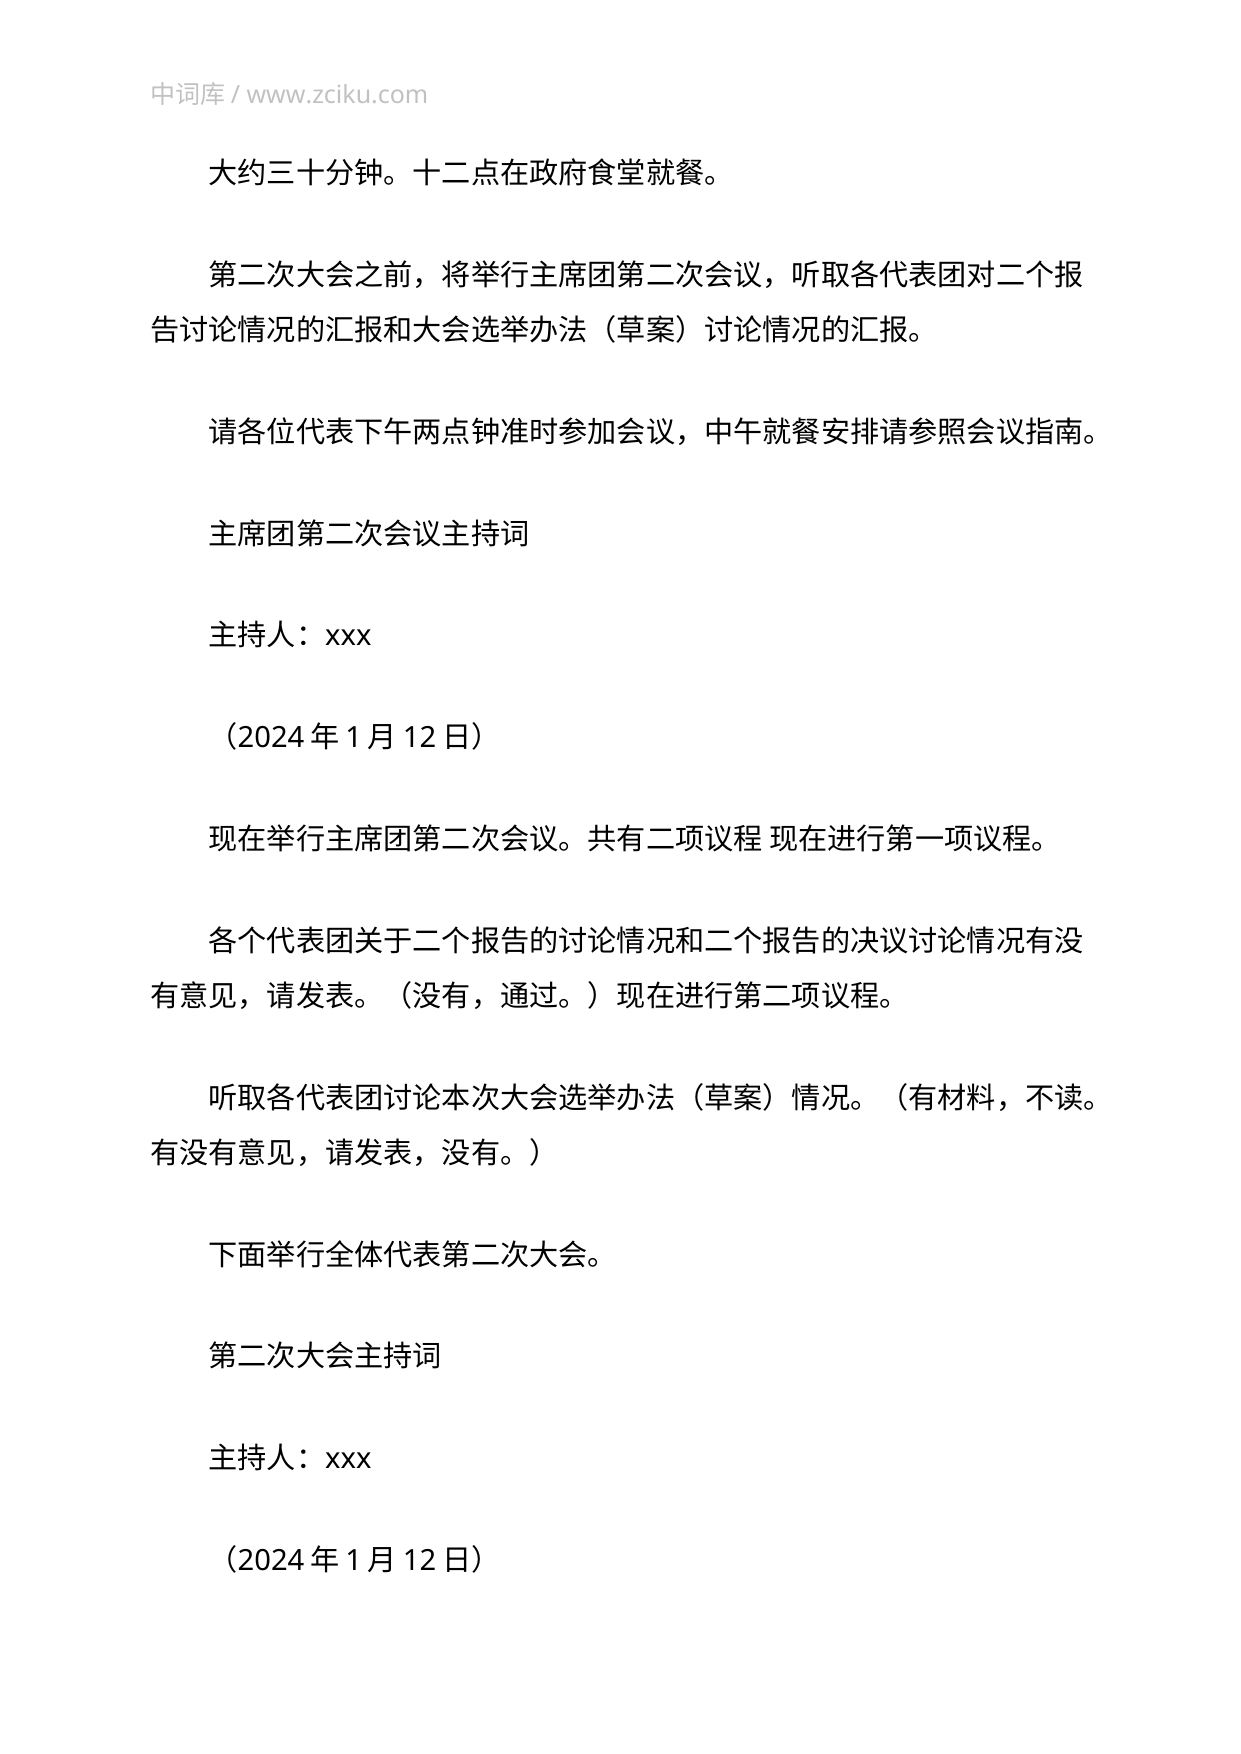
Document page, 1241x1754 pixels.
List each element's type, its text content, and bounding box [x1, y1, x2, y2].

text 第二次大会主持词 [150, 1333, 1090, 1375]
text （2024年1月12日） [150, 1537, 1090, 1579]
text 现在举行主席团第二次会议。共有二项议程 现在进行第一项议程。 [150, 816, 1090, 858]
text 第二次大会之前，将举行主席团第二次会议，听取各代表团对二个报告讨论情况的汇报和大会选举办法（草案）讨论情况的汇报。 [150, 252, 1090, 349]
text 下面举行全体代表第二次大会。 [150, 1231, 1090, 1273]
text 大约三十分钟。十二点在政府食堂就餐。 [150, 150, 1090, 192]
text 各个代表团关于二个报告的讨论情况和二个报告的决议讨论情况有没有意见，请发表。（没有，通过。）现在进行第二项议程。 [150, 918, 1090, 1015]
text 听取各代表团讨论本次大会选举办法（草案）情况。（有材料，不读。有没有意见，请发表，没有。） [150, 1074, 1090, 1172]
text 主持人：xxx [150, 612, 1090, 654]
text （2024年1月12日） [150, 714, 1090, 756]
text 请各位代表下午两点钟准时参加会议，中午就餐安排请参照会议指南。 [150, 408, 1090, 451]
text 主席团第二次会议主持词 [150, 510, 1090, 552]
text 主持人：xxx [150, 1434, 1090, 1477]
